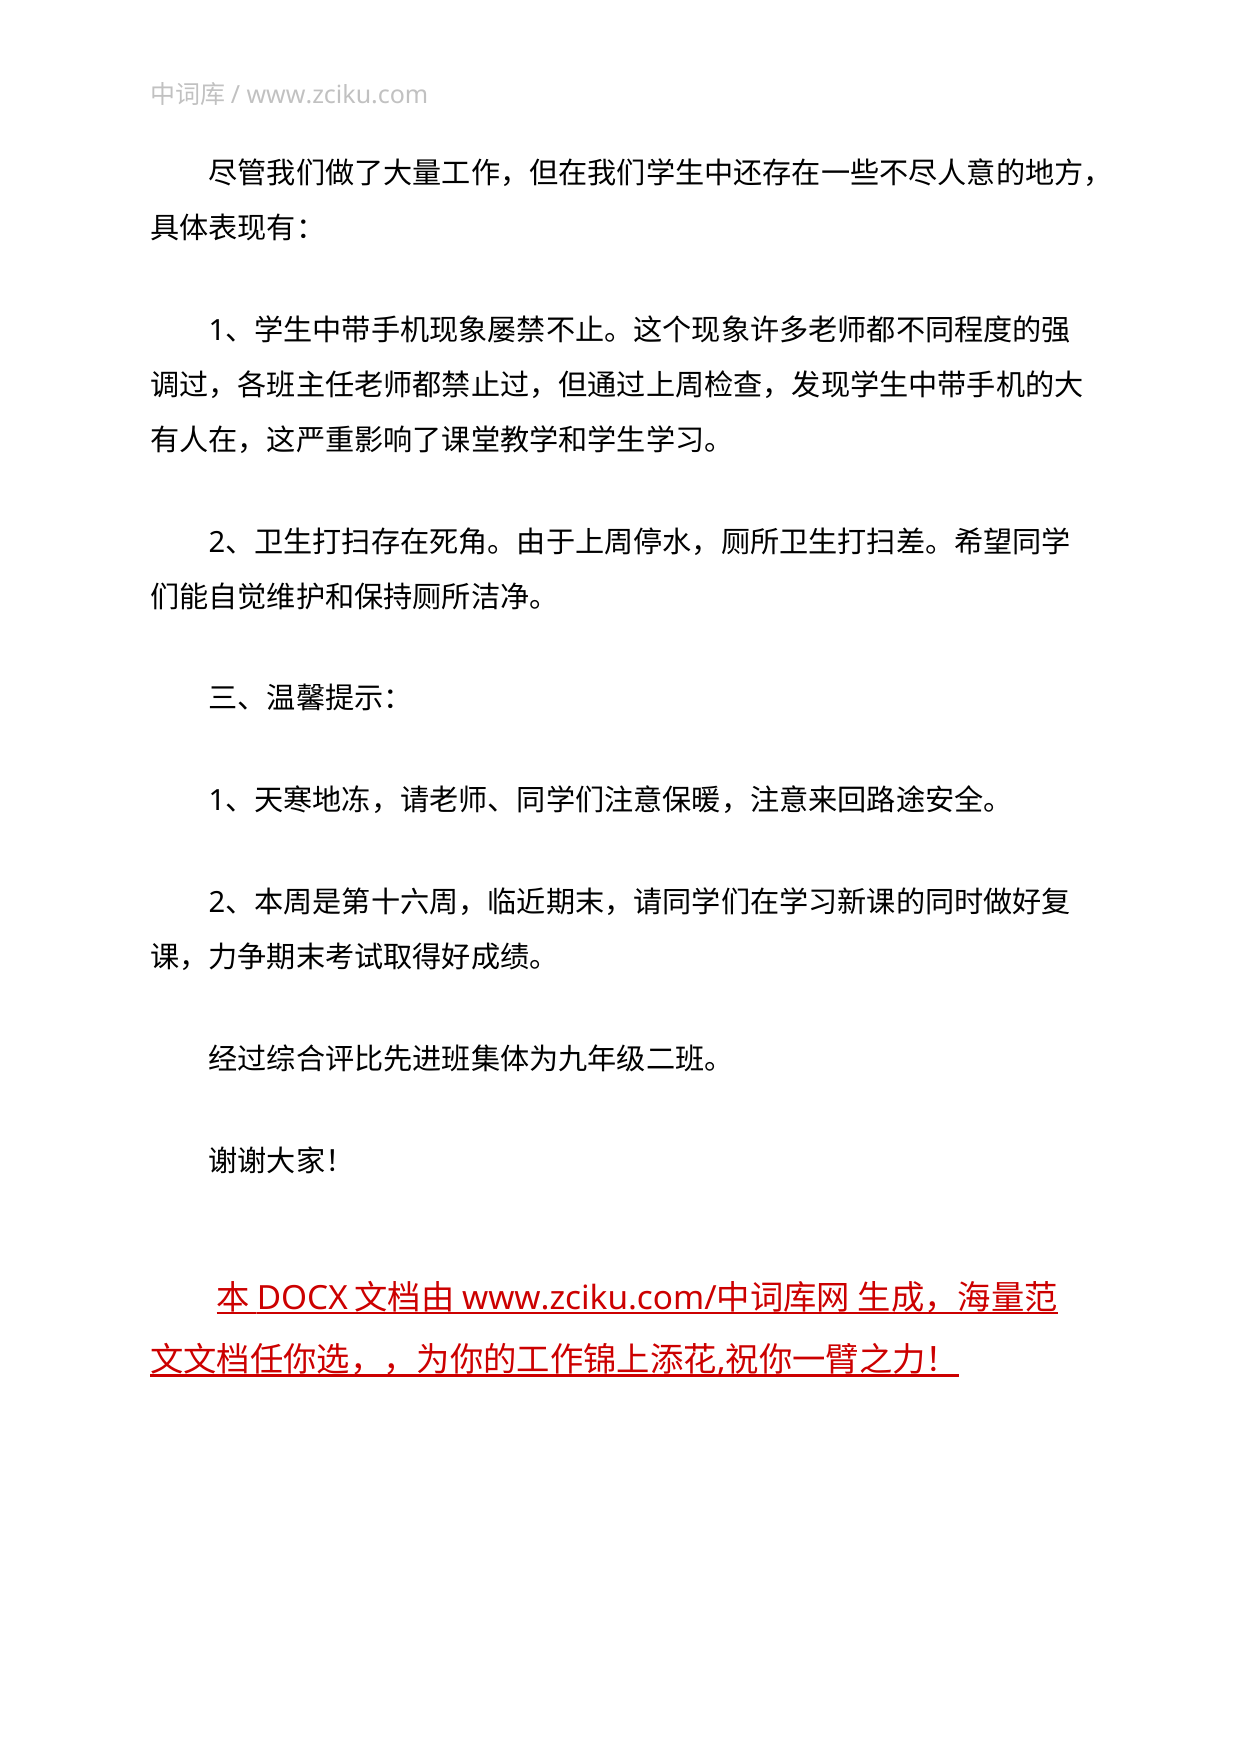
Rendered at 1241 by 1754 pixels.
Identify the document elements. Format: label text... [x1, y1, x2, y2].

text 经过综合评比先进班集体为九年级二班。 [150, 1036, 1090, 1078]
text 谢谢大家！ [150, 1137, 1090, 1180]
text 2、卫生打扫存在死角。由于上周停水，厕所卫生打扫差。希望同学们能自觉维护和保持厕所洁净。 [150, 518, 1090, 616]
text 尽管我们做了大量工作，但在我们学生中还存在一些不尽人意的地方，具体表现有： [150, 150, 1090, 247]
text 三、温馨提示： [150, 675, 1090, 717]
text 本DOCX文档由 www.zciku.com/中词库网 生成，海量范文文档任你选，，为你的工作锦上添花,祝你一臂之力！ [150, 1270, 1090, 1382]
text 2、本周是第十六周，临近期末，请同学们在学习新课的同时做好复课，力争期末考试取得好成绩。 [150, 879, 1090, 976]
text 1、学生中带手机现象屡禁不止。这个现象许多老师都不同程度的强调过，各班主任老师都禁止过，但通过上周检查，发现学生中带手机的大有人在，这严重影响了课堂教学和学生学习。 [150, 307, 1090, 459]
text 1、天寒地冻，请老师、同学们注意保暖，注意来回路途安全。 [150, 777, 1090, 819]
